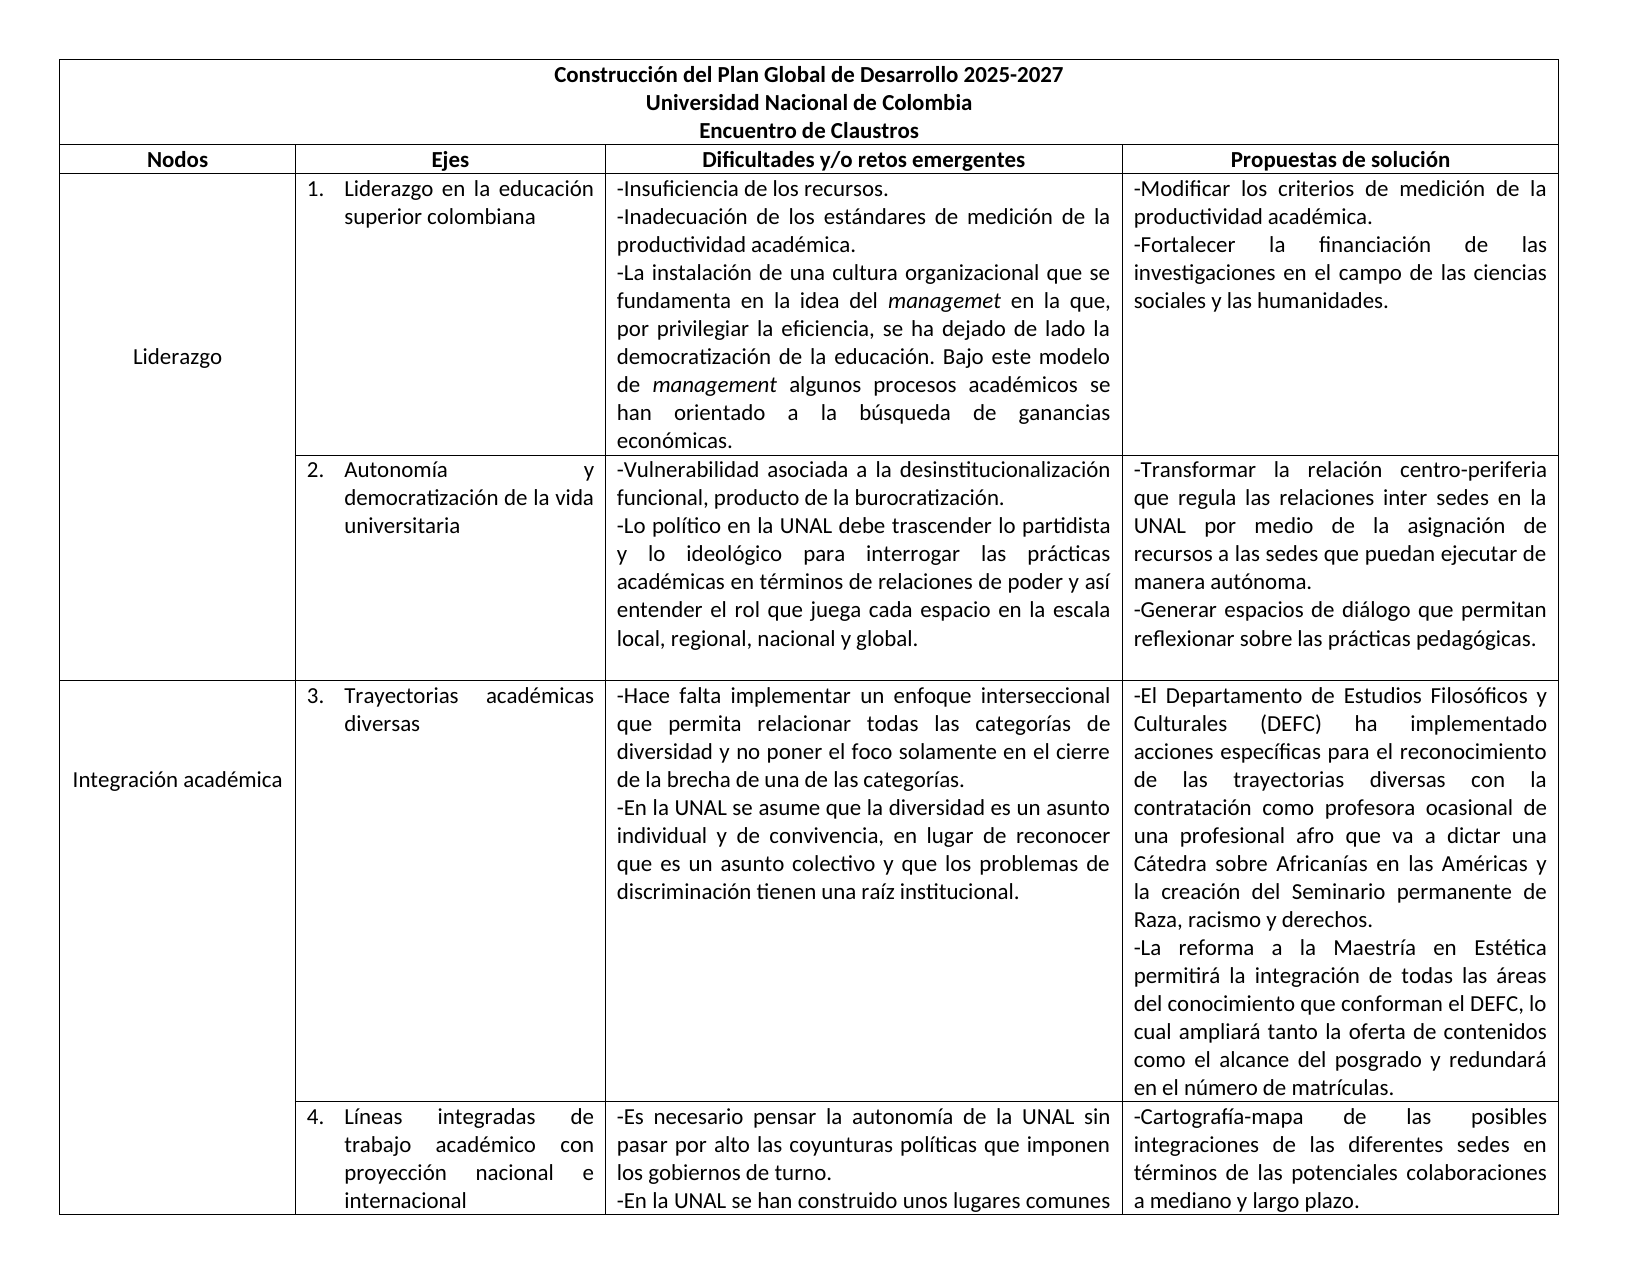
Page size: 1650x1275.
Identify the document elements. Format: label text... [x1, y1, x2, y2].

table_cell Liderazgo en la educación superior colombiana [296, 174, 605, 454]
table_cell -El Departamento de Estudios Filosóficos y Culturales (DEFC) ha implementado acciones específicas para el reconocimiento de las trayectorias diversas con la contratación como profesora ocasional de una profesional afro que va a dictar una Cátedra sobre Africanías en las Américas y la creación del Seminario permanente de Raza, racismo y derechos. -La reforma a la Maestría en Estética permitirá la integración de todas las áreas del conocimiento que conforman el DEFC, lo cual ampliará tanto la oferta de contenidos como el alcance del posgrado y redundará en el número de matrículas. [1123, 681, 1558, 1101]
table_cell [1123, 1102, 1558, 1214]
table_cell Nodos [60, 145, 295, 173]
table_cell Propuestas de solución [1123, 145, 1558, 173]
table_cell Integración académica [60, 681, 295, 1214]
table_cell -Vulnerabilidad asociada a la desinstitucionalización funcional, producto de la burocratización. -Lo político en la UNAL debe trascender lo partidista y lo ideológico para interrogar las prácticas académicas en términos de relaciones de poder y así entender el rol que juega cada espacio en la escala local, regional, nacional y global. [606, 456, 1122, 680]
table_header Construcción del Plan Global de Desarrollo 2025-2027 Universidad Nacional de Colombia Encuentro de Claustros [60, 60, 1558, 144]
table_cell Dificultades y/o retos emergentes [606, 145, 1122, 173]
table_cell -Insuficiencia de los recursos. -Inadecuación de los estándares de medición de la productividad académica. -La instalación de una cultura organizacional que se fundamenta en la idea del managemet en la que, por privilegiar la eficiencia, se ha dejado de lado la democratización de la educación. Bajo este modelo de management algunos procesos académicos se han orientado a la búsqueda de ganancias económicas. [606, 174, 1122, 454]
table_cell Trayectorias académicas diversas [296, 681, 605, 1101]
table_cell -Modificar los criterios de medición de la productividad académica. -Fortalecer la financiación de las investigaciones en el campo de las ciencias sociales y las humanidades. [1123, 174, 1558, 454]
table_cell Ejes [296, 145, 605, 173]
table_cell Autonomía y democratización de la vida universitaria [296, 456, 605, 680]
table_cell -Hace falta implementar un enfoque interseccional que permita relacionar todas las categorías de diversidad y no poner el foco solamente en el cierre de la brecha de una de las categorías. -En la UNAL se asume que la diversidad es un asunto individual y de convivencia, en lugar de reconocer que es un asunto colectivo y que los problemas de discriminación tienen una raíz institucional. [606, 681, 1122, 1101]
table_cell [296, 1102, 605, 1214]
table_cell Liderazgo [60, 174, 295, 680]
table_cell -Transformar la relación centro-periferia que regula las relaciones inter sedes en la UNAL por medio de la asignación de recursos a las sedes que puedan ejecutar de manera autónoma. -Generar espacios de diálogo que permitan reflexionar sobre las prácticas pedagógicas. [1123, 456, 1558, 680]
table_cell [606, 1102, 1122, 1214]
